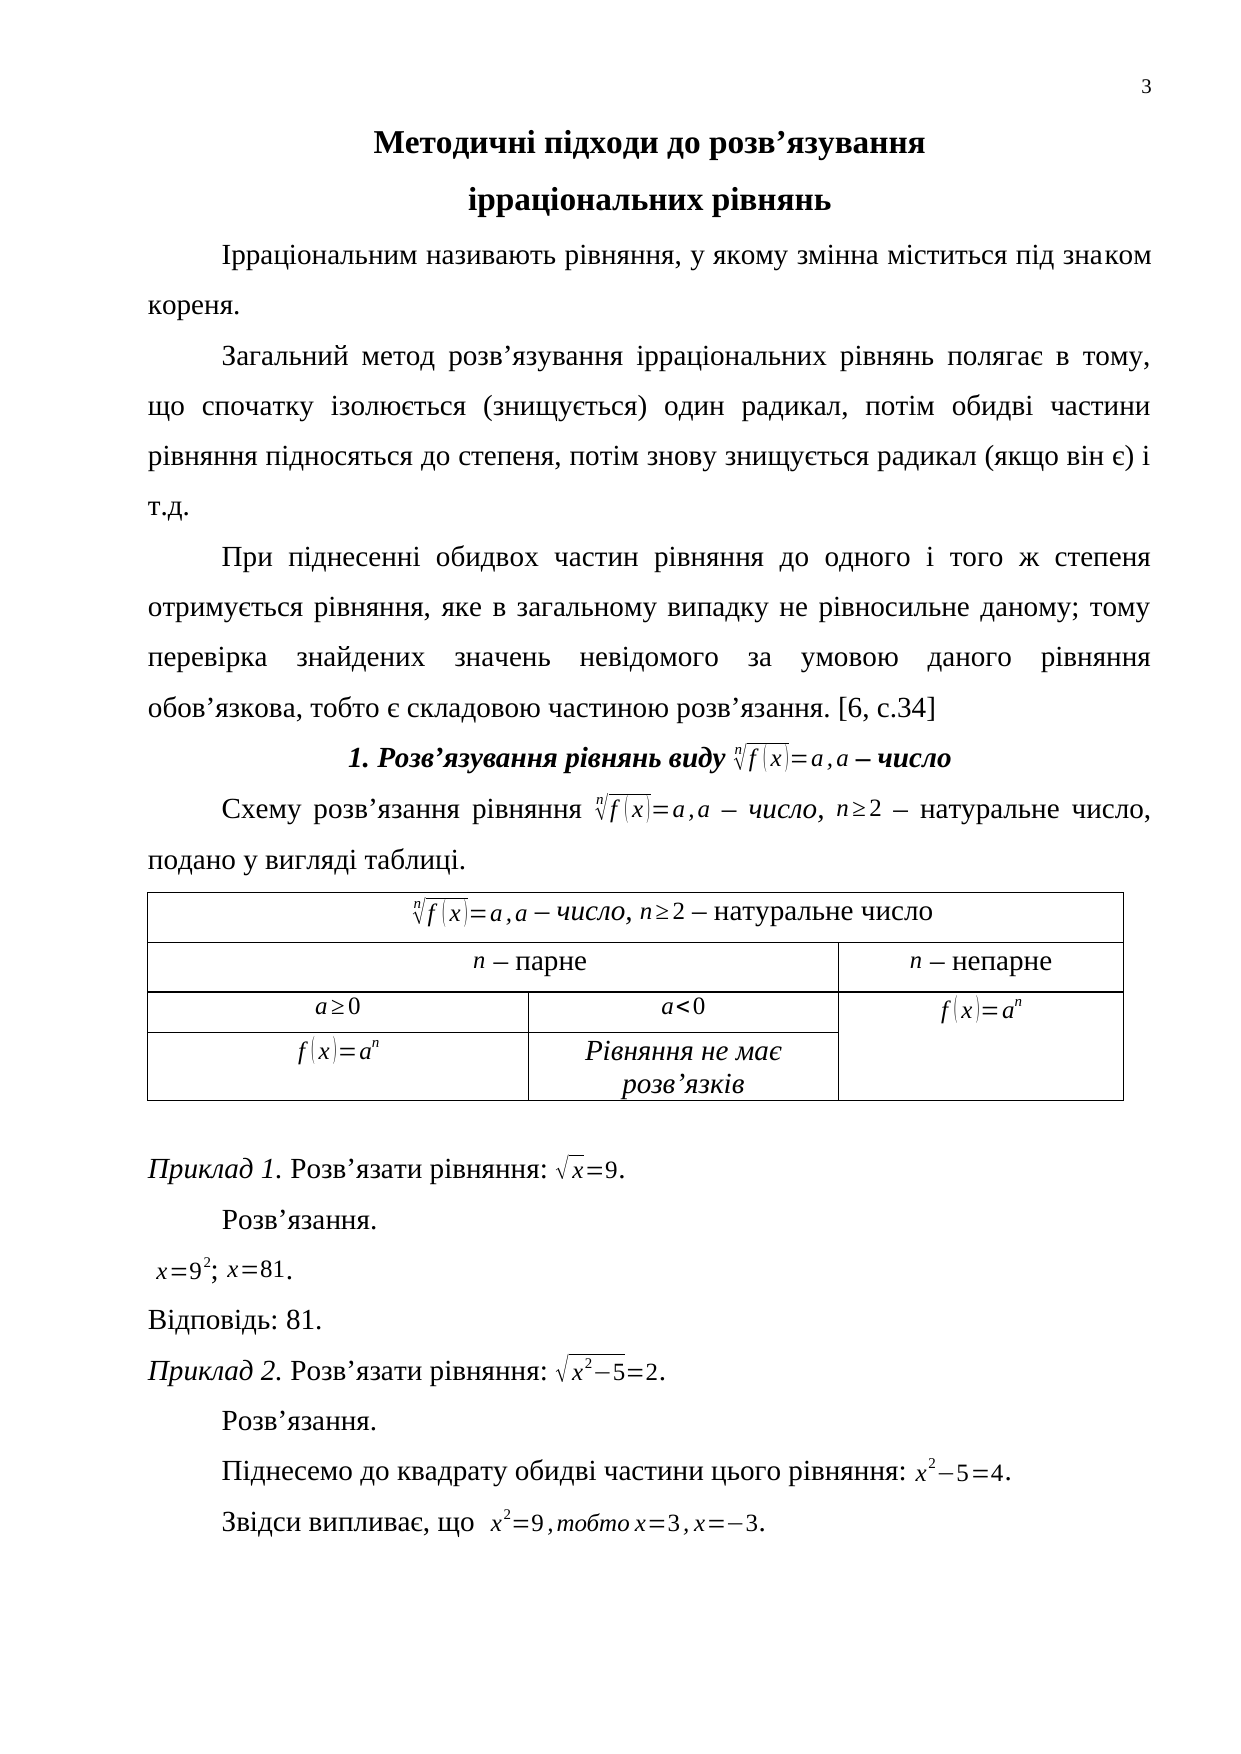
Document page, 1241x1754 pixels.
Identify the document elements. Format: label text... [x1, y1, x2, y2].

text Розв’язання. [148, 1202, 1152, 1235]
text При піднесенні обидвох частин рівняння до одного і того ж степеня отримується рівняння, яке в загальному випадку не рівносильне даному; тому перевірка знайдених значень невідомого за умовою даного рівняння обов’язкова, тобто є складовою частиною розв’язання. [6, с.34] [148, 539, 1152, 723]
text Схему розв’язання рівняння – число, – натуральне число, подано у вигляді таблиці. [148, 791, 1152, 876]
text Приклад 2. Розв’язати рівняння: . [148, 1353, 1152, 1386]
text Звідси випливає, що . [148, 1504, 1152, 1537]
text Методичні підходи до розв’язування [148, 122, 1152, 160]
text Відповідь: 81. [148, 1302, 1152, 1336]
text 1. Розв’язування рівнянь виду – число [148, 740, 1152, 774]
text Піднесемо до квадрату обидві частини цього рівняння: . [148, 1453, 1152, 1487]
text Загальний метод розв’язування ірраціональних рівнянь полягає в тому, що спочатку ізолюється (знищується) один радикал, потім обидві частини рівняння підносяться до степеня, потім знову знищується радикал (якщо він є) і т.д. [148, 338, 1152, 522]
table_cell [839, 993, 1123, 1100]
table_cell – непарне [839, 943, 1123, 991]
table_cell [148, 993, 528, 1032]
text Ірраціональним називають рівняння, у якому змінна міститься під знаком кореня. [148, 237, 1152, 321]
text Розв’язання. [148, 1403, 1152, 1437]
table_cell [148, 1033, 528, 1100]
table_cell – парне [148, 943, 838, 991]
text ; . [148, 1252, 1152, 1286]
text ірраціональних рівнянь [148, 179, 1152, 218]
table_cell [529, 993, 838, 1032]
table_cell Рівняння не має розв’язків [529, 1033, 838, 1100]
table_header – число, – натуральне число [148, 893, 1123, 942]
text Приклад 1. Розв’язати рівняння: . [148, 1152, 1152, 1185]
